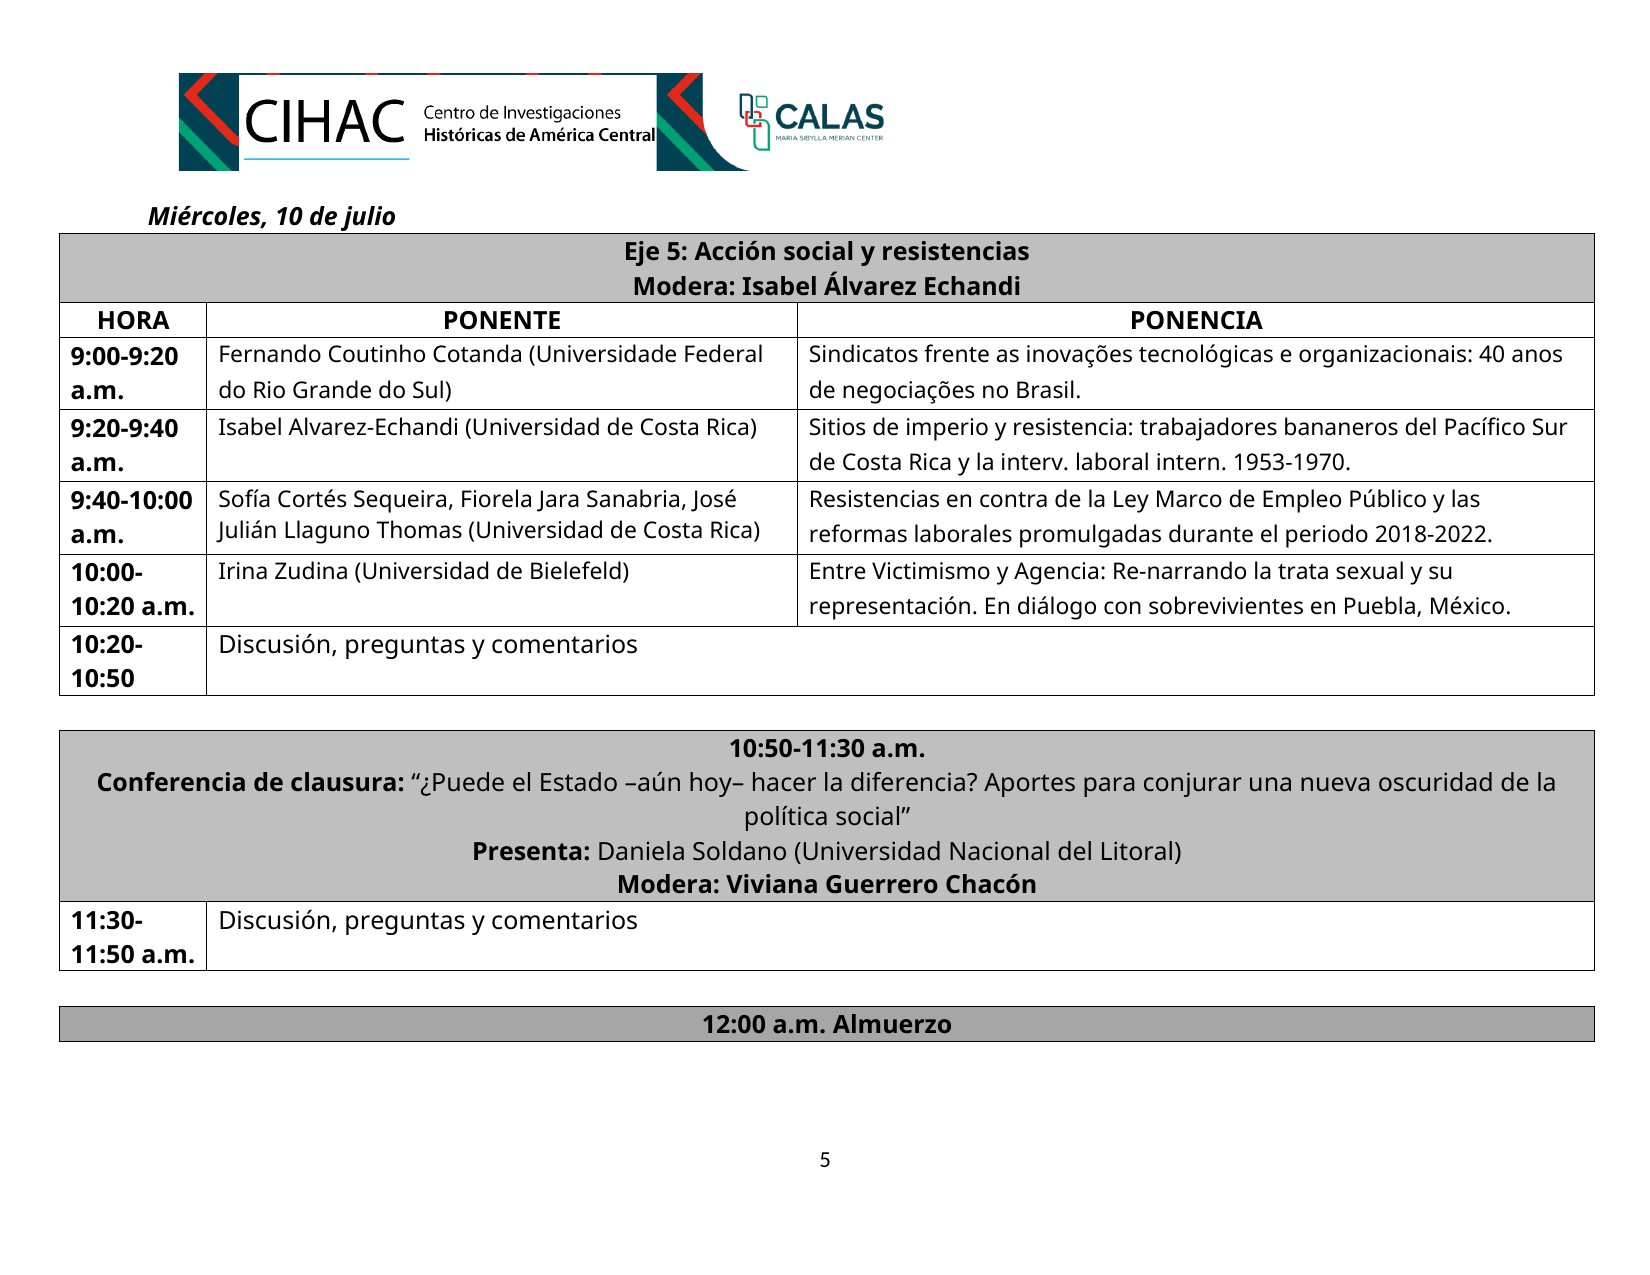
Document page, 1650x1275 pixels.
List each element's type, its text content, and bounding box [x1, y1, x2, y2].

picture [185, 73, 713, 179]
table_cell 10:20-10:50 [60, 627, 206, 695]
table_cell PONENCIA [798, 303, 1594, 337]
table_cell Sindicatos frente as inovações tecnológicas e organizacionais: 40 anos de negociações no Brasil. [798, 338, 1594, 409]
table_cell Discusión, preguntas y comentarios [207, 902, 1594, 970]
table_cell PONENTE [207, 303, 797, 337]
table_header 10:50-11:30 a.m. Conferencia de clausura: “¿Puede el Estado –aún hoy– hacer la diferencia? Aportes para conjurar una nueva oscuridad de la política social” Presenta: Daniela Soldano (Universidad Nacional del Litoral) Modera: Viviana Guerrero Chacón [60, 731, 1594, 901]
table_cell HORA [60, 303, 206, 337]
table_cell Entre Victimismo y Agencia: Re-narrando la trata sexual y su representación. En diálogo con sobrevivientes en Puebla, México. [798, 555, 1594, 626]
table_cell Irina Zudina (Universidad de Bielefeld) [207, 555, 797, 626]
table_cell Isabel Alvarez-Echandi (Universidad de Costa Rica) [207, 410, 797, 481]
table_header Eje 5: Acción social y resistencias Modera: Isabel Álvarez Echandi [60, 234, 1594, 302]
picture [178, 118, 230, 171]
table_cell Resistencias en contra de la Ley Marco de Empleo Público y las reformas laborales promulgadas durante el periodo 2018-2022. [798, 482, 1594, 553]
table_cell Discusión, preguntas y comentarios [207, 627, 1594, 695]
table_cell 9:40-10:00 a.m. [60, 482, 206, 553]
picture [668, 73, 884, 171]
table_cell Sitios de imperio y resistencia: trabajadores bananeros del Pacífico Sur de Costa Rica y la interv. laboral intern. 1953-1970. [798, 410, 1594, 481]
table_header 12:00 a.m. Almuerzo [60, 1007, 1594, 1041]
table_cell 9:00-9:20 a.m. [60, 338, 206, 409]
table_cell Sofía Cortés Sequeira, Fiorela Jara Sanabria, José Julián Llaguno Thomas (Universidad de Costa Rica) [207, 482, 797, 553]
table_cell Fernando Coutinho Cotanda (Universidade Federal do Rio Grande do Sul) [207, 338, 797, 409]
table_cell 10:00-10:20 a.m. [60, 555, 206, 626]
text Miércoles, 10 de julio [148, 199, 1502, 233]
table_cell 11:30-11:50 a.m. [60, 902, 206, 970]
table_cell 9:20-9:40 a.m. [60, 410, 206, 481]
